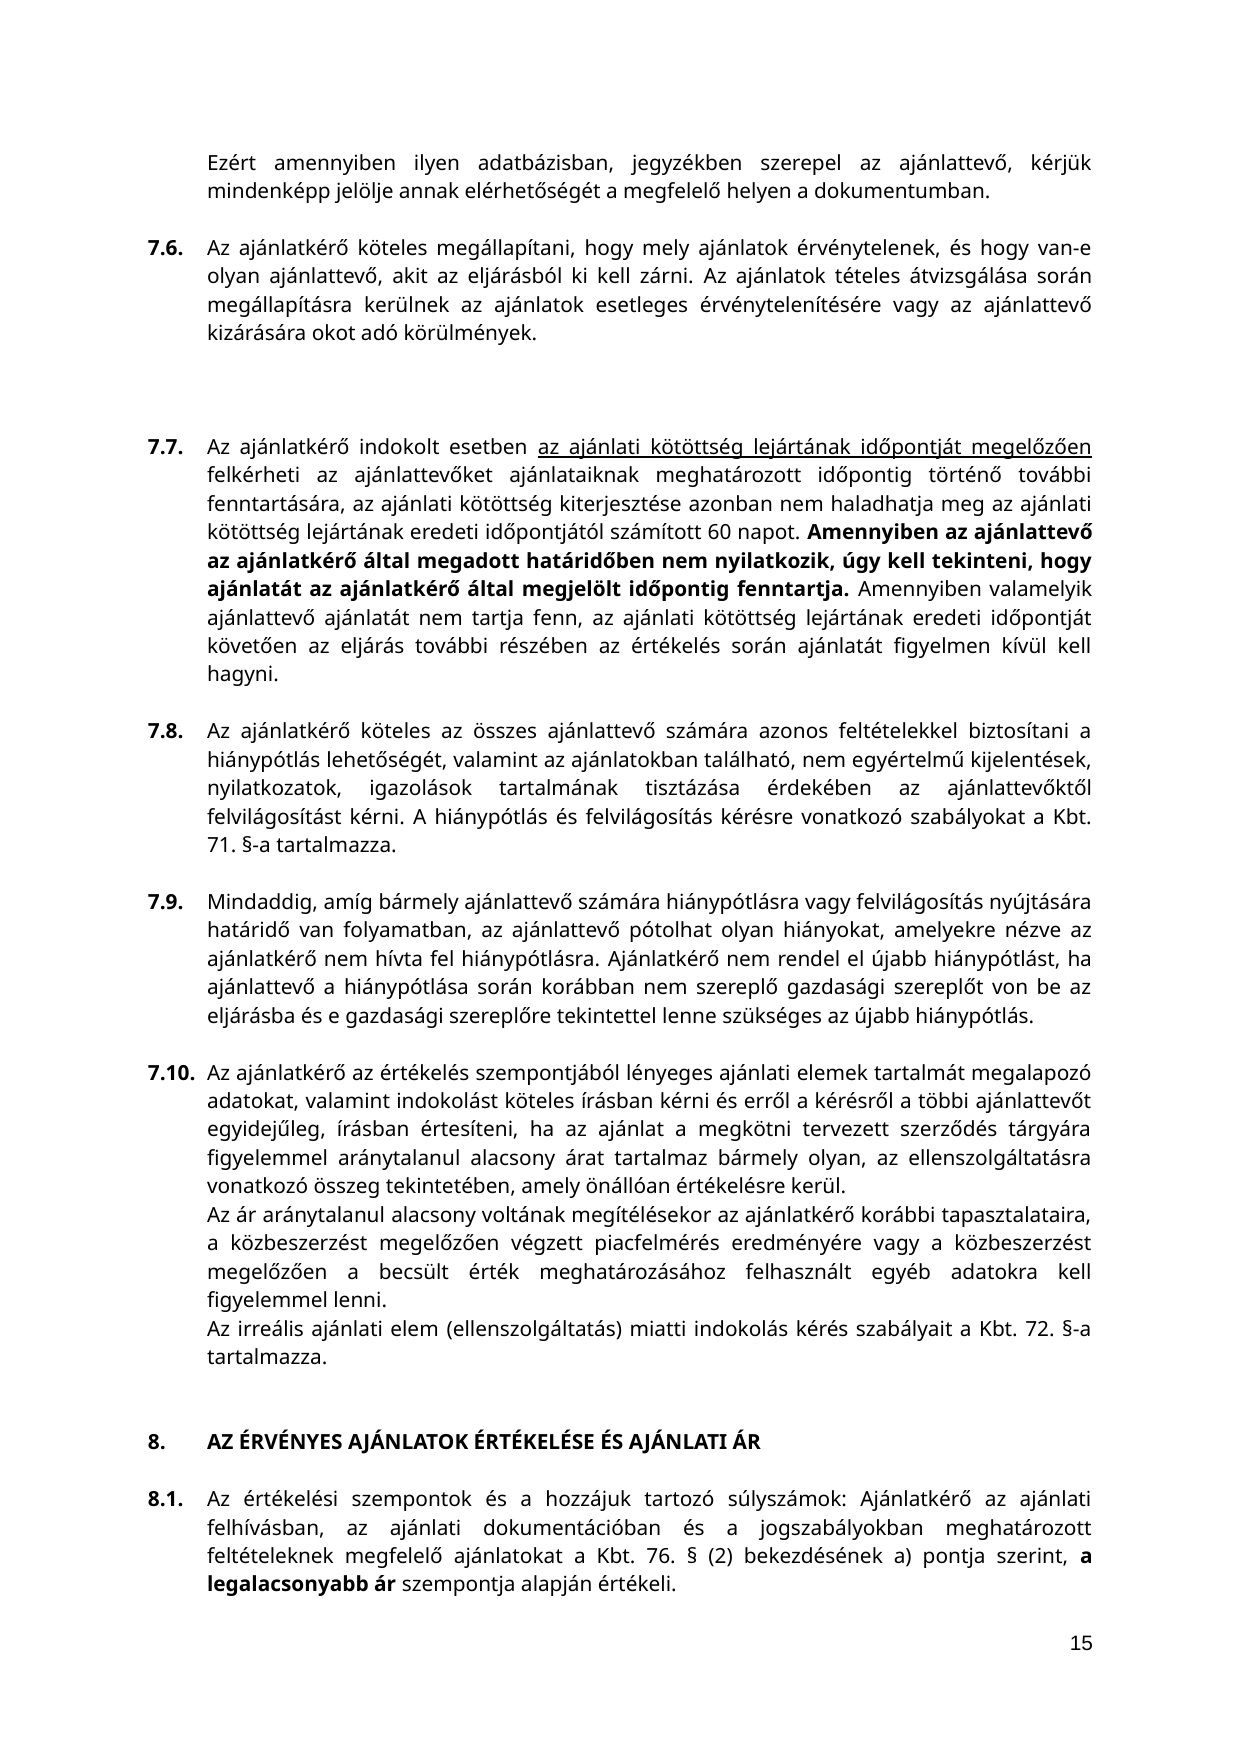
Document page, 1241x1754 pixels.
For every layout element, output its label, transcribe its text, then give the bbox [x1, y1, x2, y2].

list Az ajánlatkérő köteles az összes ajánlattevő számára azonos feltételekkel biztosítani a hiánypótlás lehetőségét, valamint az ajánlatokban található, nem egyértelmű kijelentések, nyilatkozatok, igazolások tartalmának tisztázása érdekében az ajánlattevőktől felvilágosítást kérni. A hiánypótlás és felvilágosítás kérésre vonatkozó szabályokat a Kbt. 71. §-a tartalmazza. [148, 716, 1092, 859]
list Az ajánlatkérő az értékelés szempontjából lényeges ajánlati elemek tartalmát megalapozó adatokat, valamint indokolást köteles írásban kérni és erről a kérésről a többi ajánlattevőt egyidejűleg, írásban értesíteni, ha az ajánlat a megkötni tervezett szerződés tárgyára figyelemmel aránytalanul alacsony árat tartalmaz bármely olyan, az ellenszolgáltatásra vonatkozó összeg tekintetében, amely önállóan értékelésre kerül. [148, 1058, 1092, 1200]
text Az irreális ajánlati elem (ellenszolgáltatás) miatti indokolás kérés szabályait a Kbt. 72. §-a tartalmazza. [207, 1314, 1092, 1371]
list AZ ÉRVÉNYES AJÁNLATOK ÉRTÉKELÉSE ÉS AJÁNLATI ÁR [148, 1427, 1092, 1456]
list Az ajánlatkérő indokolt esetben az ajánlati kötöttség lejártának időpontját megelőzően felkérheti az ajánlattevőket ajánlataiknak meghatározott időpontig történő további fenntartására, az ajánlati kötöttség kiterjesztése azonban nem haladhatja meg az ajánlati kötöttség lejártának eredeti időpontjától számított 60 napot. Amennyiben az ajánlattevő az ajánlatkérő által megadott határidőben nem nyilatkozik, úgy kell tekinteni, hogy ajánlatát az ajánlatkérő által megjelölt időpontig fenntartja. Amennyiben valamelyik ajánlattevő ajánlatát nem tartja fenn, az ajánlati kötöttség lejártának eredeti időpontját követően az eljárás további részében az értékelés során ajánlatát figyelmen kívül kell hagyni. [148, 432, 1092, 688]
list Az értékelési szempontok és a hozzájuk tartozó súlyszámok: Ajánlatkérő az ajánlati felhívásban, az ajánlati dokumentációban és a jogszabályokban meghatározott feltételeknek megfelelő ajánlatokat a Kbt. 76. § (2) bekezdésének a) pontja szerint, a legalacsonyabb ár szempontja alapján értékeli. [148, 1484, 1092, 1598]
text Az ár aránytalanul alacsony voltának megítélésekor az ajánlatkérő korábbi tapasztalataira, a közbeszerzést megelőzően végzett piacfelmérés eredményére vagy a közbeszerzést megelőzően a becsült érték meghatározásához felhasznált egyéb adatokra kell figyelemmel lenni. [207, 1200, 1092, 1314]
list Az ajánlatkérő köteles megállapítani, hogy mely ajánlatok érvénytelenek, és hogy van-e olyan ajánlattevő, akit az eljárásból ki kell zárni. Az ajánlatok tételes átvizsgálása során megállapításra kerülnek az ajánlatok esetleges érvénytelenítésére vagy az ajánlattevő kizárására okot adó körülmények. [148, 233, 1092, 347]
list Mindaddig, amíg bármely ajánlattevő számára hiánypótlásra vagy felvilágosítás nyújtására határidő van folyamatban, az ajánlattevő pótolhat olyan hiányokat, amelyekre nézve az ajánlatkérő nem hívta fel hiánypótlásra. Ajánlatkérő nem rendel el újabb hiánypótlást, ha ajánlattevő a hiánypótlása során korábban nem szereplő gazdasági szereplőt von be az eljárásba és e gazdasági szereplőre tekintettel lenne szükséges az újabb hiánypótlás. [148, 887, 1092, 1029]
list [148, 148, 1092, 204]
